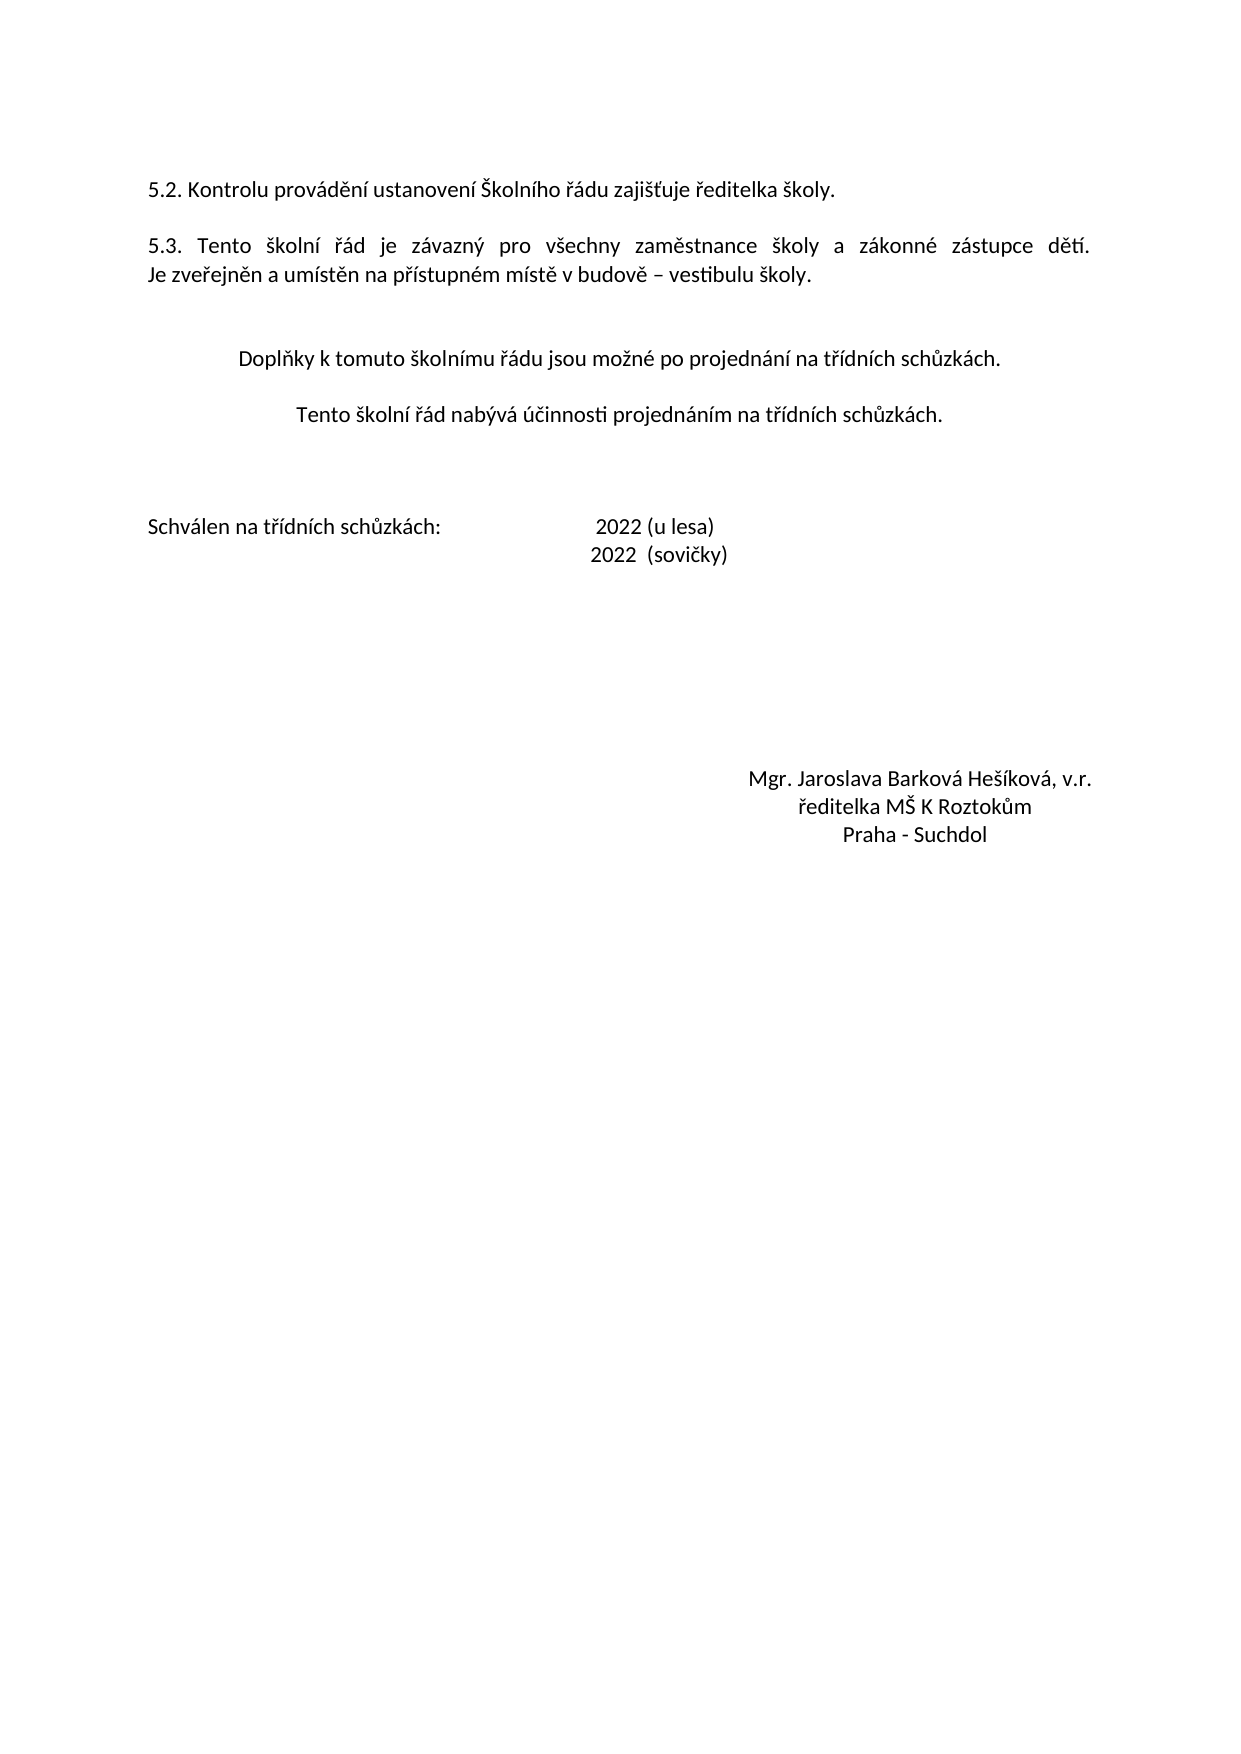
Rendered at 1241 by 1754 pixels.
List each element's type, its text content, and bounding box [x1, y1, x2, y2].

text Tento školní řád nabývá účinnosti projednáním na třídních schůzkách. [148, 400, 1093, 428]
text Mgr. Jaroslava Barková Hešíková, v.r. [148, 764, 1093, 792]
text Praha - Suchdol [664, 820, 1093, 848]
text 5.2. Kontrolu provádění ustanovení Školního řádu zajišťuje ředitelka školy. [148, 176, 1093, 204]
text Doplňky k tomuto školnímu řádu jsou možné po projednání na třídních schůzkách. [148, 344, 1093, 372]
text 5.3. Tento školní řád je závazný pro všechny zaměstnance školy a zákonné zástupce dětí. Je zveřejněn a umístěn na přístupném místě v budově – vestibulu školy. [148, 232, 1093, 288]
text ředitelka MŠ K Roztokům [664, 792, 1093, 820]
text Schválen na třídních schůzkách: 2022 (u lesa) [148, 512, 1093, 540]
text 2022 (sovičky) [148, 540, 1093, 568]
